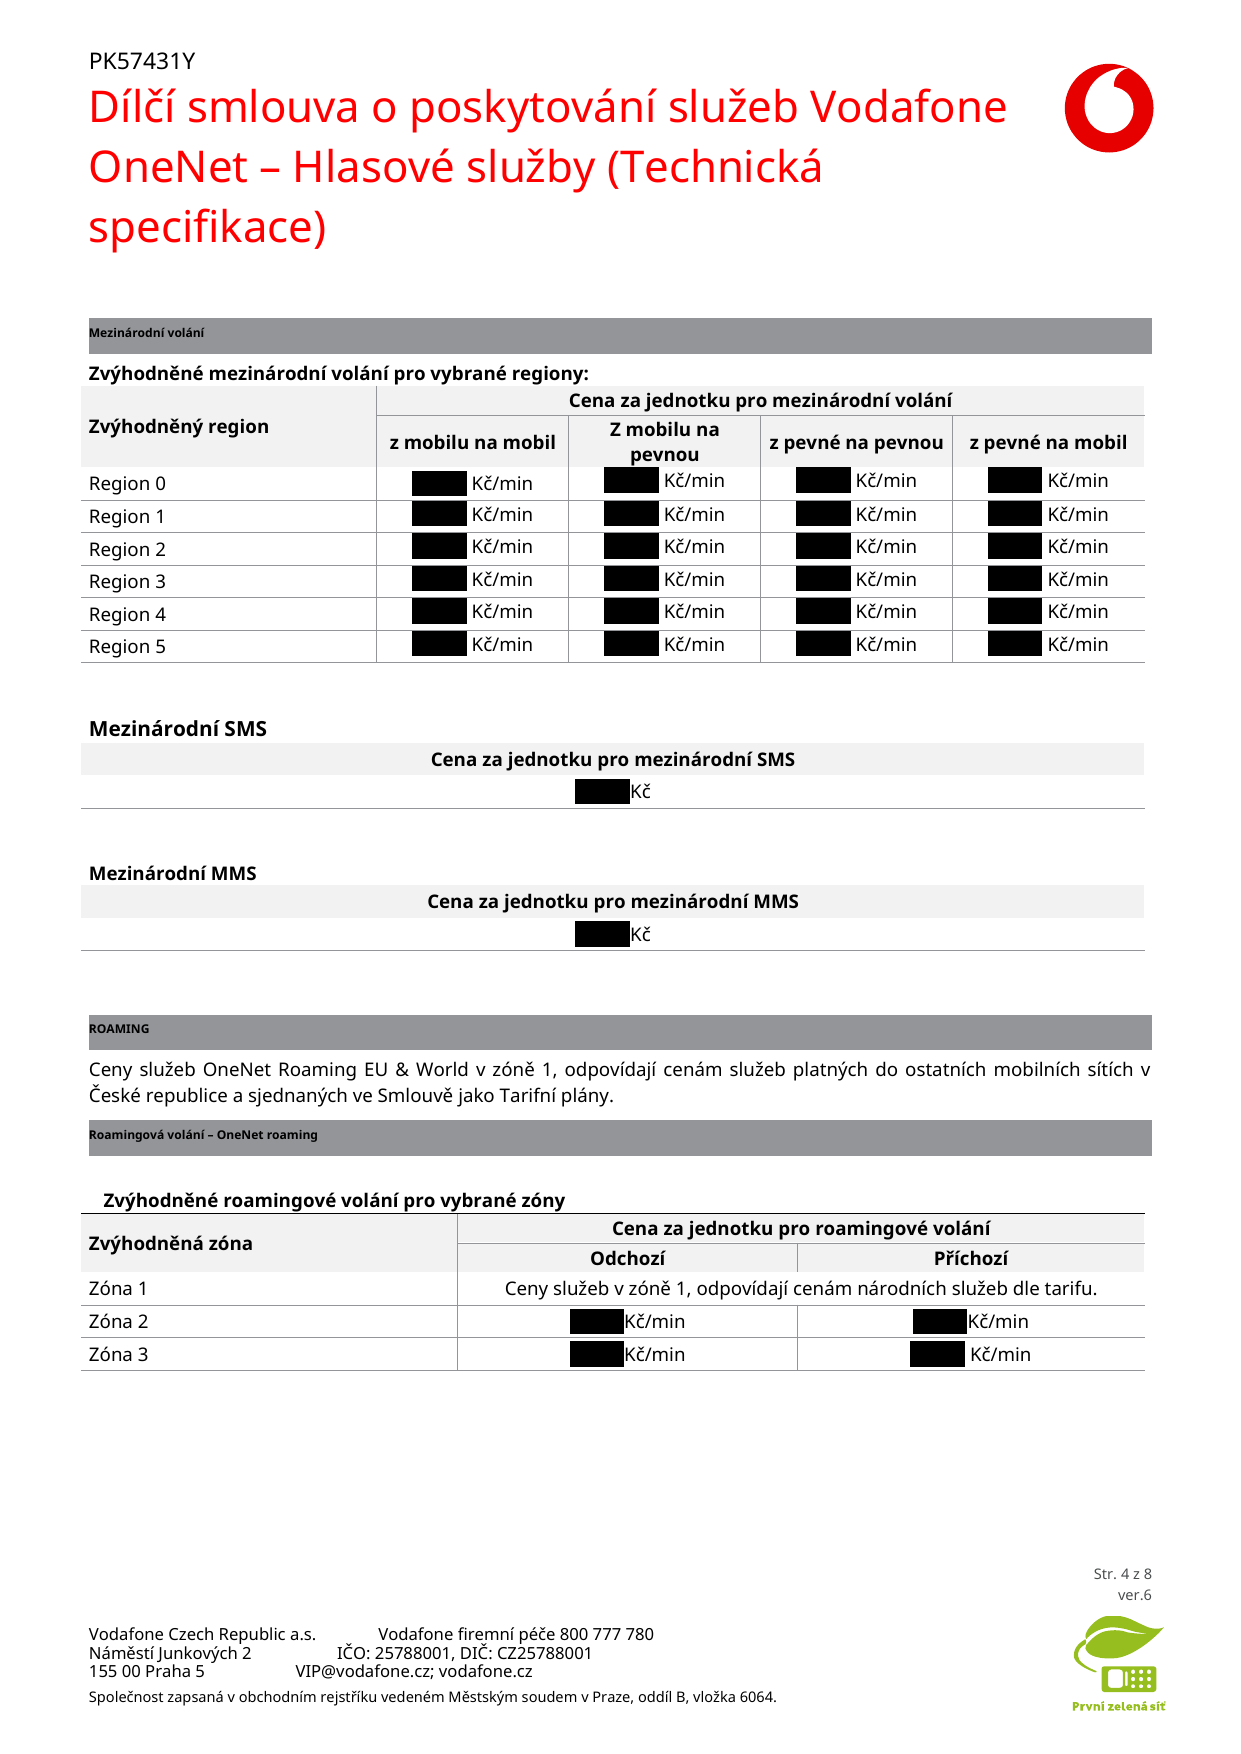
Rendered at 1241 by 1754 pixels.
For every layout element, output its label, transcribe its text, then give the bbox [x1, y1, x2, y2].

table_cell z mobilu na mobil [377, 416, 568, 467]
table_cell Příchozí [798, 1244, 1144, 1272]
table_cell Region 3 [81, 566, 376, 597]
subtitle Mezinárodní MMS [89, 860, 1152, 885]
subtitle ROAMING [89, 1015, 1152, 1050]
table_cell ……….. Kč/min [761, 598, 952, 630]
table_cell ……….. Kč/min [761, 467, 952, 500]
table_cell ……….. Kč/min [377, 533, 568, 565]
table_cell ……….. Kč/min [953, 467, 1144, 500]
text Ceny služeb OneNet Roaming EU & World v zóně 1, odpovídají cenám služeb platných do ostatních mobilních sítích v České republice a sjednaných ve Smlouvě jako Tarifní plány. [89, 1057, 1152, 1108]
table_cell ……….. Kč/min [377, 598, 568, 630]
table_header Cena za jednotku pro mezinárodní MMS [81, 885, 1144, 918]
table_header Zvýhodněný region [81, 386, 376, 467]
table_cell Region 5 [81, 631, 376, 662]
text Zvýhodněné mezinárodní volání pro vybrané regiony: [89, 360, 1152, 386]
table_cell ……….. Kč/min [953, 598, 1144, 630]
table_cell Zóna 1 [81, 1272, 457, 1304]
table_header Zvýhodněná zóna [81, 1214, 457, 1272]
table_header Cena za jednotku pro mezinárodní volání [377, 386, 1144, 415]
table_cell ……….. Kč/min [377, 467, 568, 500]
table_cell ……….. Kč/min [377, 566, 568, 597]
table_cell ……….. Kč/min [569, 631, 760, 662]
table_cell ………..Kč/min [458, 1306, 797, 1337]
subtitle Mezinárodní SMS [89, 714, 1152, 743]
table_cell ……….. Kč/min [761, 631, 952, 662]
subtitle Roamingová volání – OneNet roaming [89, 1120, 1152, 1156]
table_cell z pevné na pevnou [761, 416, 952, 467]
table_header Cena za jednotku pro roamingové volání [458, 1214, 1144, 1242]
table_cell ……….. Kč/min [377, 631, 568, 662]
table_cell Region 0 [81, 467, 376, 500]
subtitle Mezinárodní volání [89, 318, 1152, 354]
text Zvýhodněné roamingové volání pro vybrané zóny [89, 1187, 1152, 1213]
table_cell Zóna 3 [81, 1338, 457, 1369]
table_cell ………..Kč [81, 775, 1144, 808]
table_cell ……….. Kč/min [569, 598, 760, 630]
table_cell ……….. Kč/min [569, 467, 760, 500]
table_cell ………..Kč/min [458, 1338, 797, 1369]
table_cell Region 1 [81, 501, 376, 532]
table_cell ……….. Kč/min [377, 501, 568, 532]
table_cell ……….. Kč/min [761, 501, 952, 532]
table_header Cena za jednotku pro mezinárodní SMS [81, 743, 1144, 775]
table_cell ……….. Kč/min [953, 631, 1144, 662]
table_cell ……….. Kč/min [569, 501, 760, 532]
table_cell ……….. Kč/min [569, 566, 760, 597]
table_cell ……….. Kč/min [798, 1338, 1144, 1369]
table_cell ……….. Kč/min [953, 566, 1144, 597]
table_cell ……….. Kč/min [953, 501, 1144, 532]
table_cell ………..Kč/min [798, 1306, 1144, 1337]
table_cell Region 4 [81, 598, 376, 630]
table_cell Z mobilu na pevnou [569, 416, 760, 467]
table_cell ……….. Kč/min [953, 533, 1144, 565]
table_cell Odchozí [458, 1244, 797, 1272]
table_cell Region 2 [81, 533, 376, 565]
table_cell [458, 1272, 1144, 1304]
table_cell ……….. Kč/min [761, 533, 952, 565]
table_cell ……….. Kč/min [569, 533, 760, 565]
table_cell z pevné na mobil [953, 416, 1144, 467]
table_cell Zóna 2 [81, 1306, 457, 1337]
table_cell ……….. Kč/min [761, 566, 952, 597]
table_cell ………..Kč [81, 918, 1144, 950]
